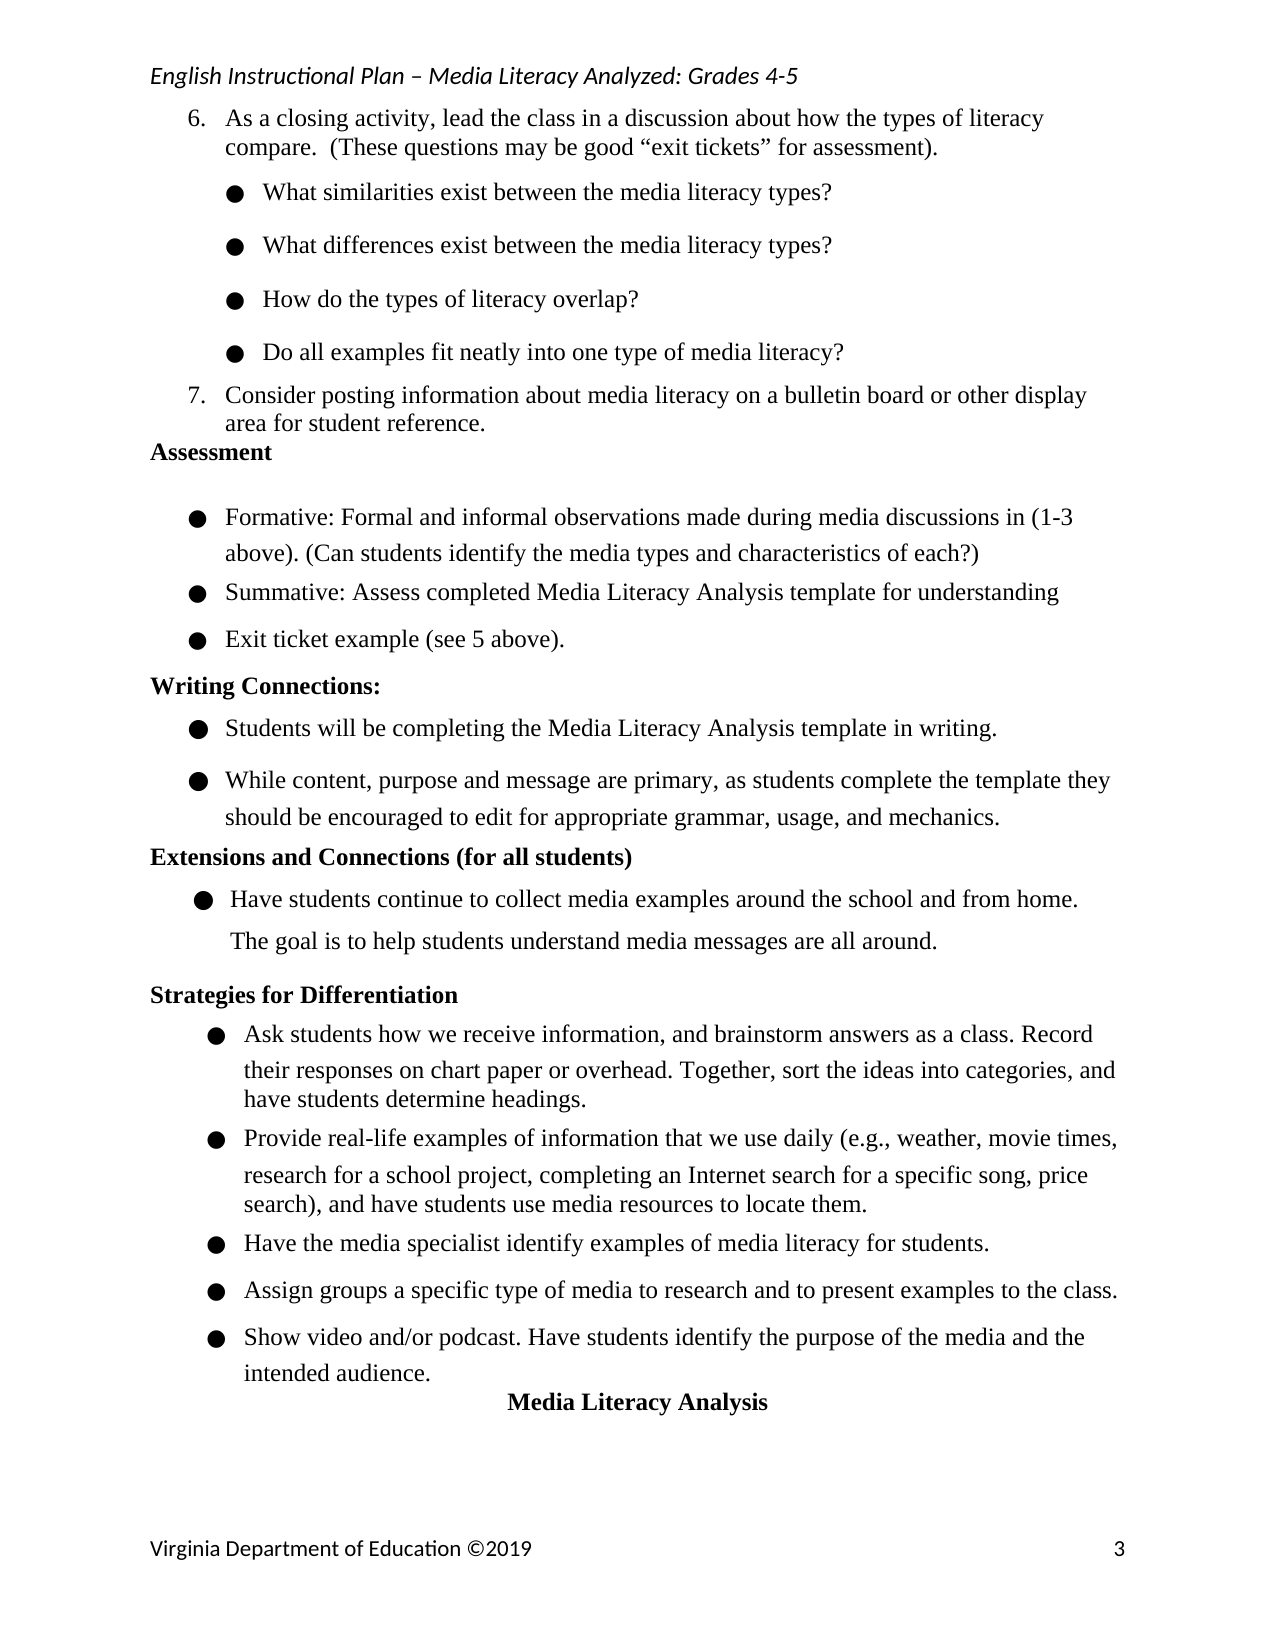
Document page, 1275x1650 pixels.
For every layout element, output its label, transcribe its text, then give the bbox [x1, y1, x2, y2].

text Strategies for Differentiation [150, 980, 1125, 1008]
text Assessment [150, 437, 1125, 466]
list Summative: Assess completed Media Literacy Analysis template for understanding [187, 567, 1125, 614]
list As a closing activity, lead the class in a discussion about how the types of literacy compare. (These questions may be good “exit tickets” for assessment). [187, 103, 1125, 161]
subtitle Media Literacy Analysis [150, 1387, 1125, 1416]
list Ask students how we receive information, and brainstorm answers as a class. Record their responses on chart paper or overhead. Together, sort the ideas into categories, and have students determine headings. [206, 1008, 1125, 1113]
list Have the media specialist identify examples of media literacy for students. [206, 1217, 1125, 1264]
list Provide real-life examples of information that we use daily (e.g., weather, movie times, research for a school project, completing an Internet search for a specific song, price search), and have students use media resources to locate them. [206, 1113, 1125, 1217]
list Students will be completing the Media Literacy Analysis template in writing. [187, 700, 1125, 751]
list Have students continue to collect media examples around the school and from home. The goal is to help students understand media messages are all around. [192, 870, 1125, 954]
list Exit ticket example (see 5 above). [187, 614, 1125, 661]
list Formative: Formal and informal observations made during media discussions in (1-3 above). (Can students identify the media types and characteristics of each?) [187, 491, 1125, 567]
text Extensions and Connections (for all students) [150, 842, 1125, 870]
list Consider posting information about media literacy on a bulletin board or other display area for student reference. [187, 380, 1125, 437]
list What similarities exist between the media literacy types? [225, 167, 1125, 214]
text Writing Connections: [150, 671, 1125, 700]
list Do all examples fit neatly into one type of media literacy? [225, 326, 1125, 373]
list How do the types of literacy overlap? [225, 273, 1125, 320]
list Show video and/or podcast. Have students identify the purpose of the media and the intended audience. [206, 1311, 1125, 1387]
list What differences exist between the media literacy types? [225, 220, 1125, 267]
list Assign groups a specific type of media to research and to present examples to the class. [206, 1264, 1125, 1311]
list While content, purpose and message are primary, as students complete the template they should be encouraged to edit for appropriate grammar, usage, and mechanics. [187, 751, 1125, 831]
